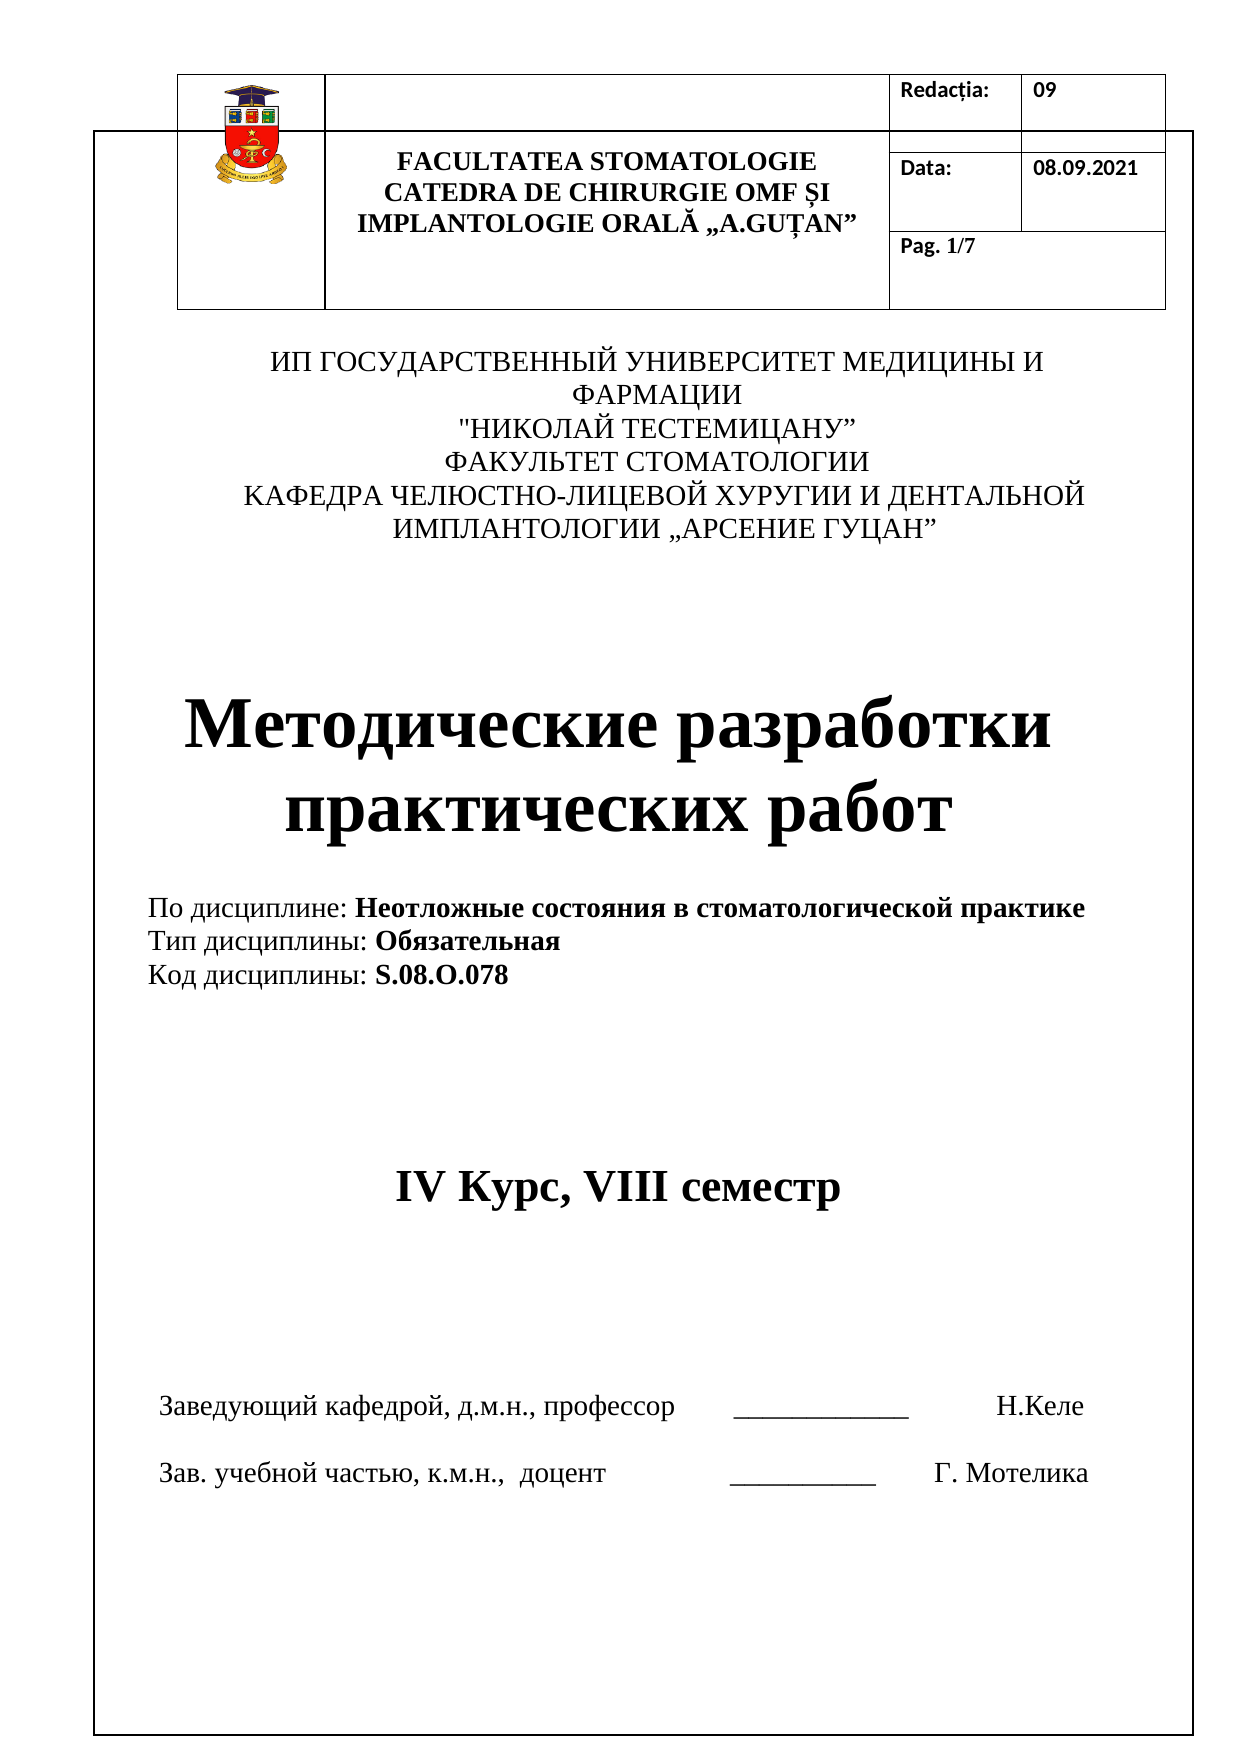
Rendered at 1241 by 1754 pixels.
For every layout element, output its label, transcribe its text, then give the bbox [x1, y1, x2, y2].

text Kафедрa челюстно-лицевой хуругии и дентальной имплантологии „арсение гуцан” [177, 478, 1152, 545]
picture [204, 84, 300, 184]
title IV Курс, VIII семестр [133, 1158, 1104, 1211]
text ИП ГОСУДАРСТВЕННЫЙ УНИВЕРСИТЕТ МЕДИЦИНЫ И ФАРМАЦИИ [207, 344, 1107, 411]
title Методические разработки [133, 679, 1104, 763]
title практических работ [133, 763, 1104, 847]
text Тип дисциплины: Обязательная [148, 923, 1152, 957]
text Зав. учебной частью, к.м.н., доцент __________ Г. Мотелика [158, 1455, 1096, 1489]
text Заведующий кафедрой, д.м.н., профессор ____________ Н.Келе [158, 1388, 1096, 1422]
text Код дисциплины: S.08.O.078 [148, 957, 1152, 991]
text ФАКУЛЬТЕТ СТОМАТОЛОГИИ [207, 444, 1107, 478]
text По дисциплине: Неотложные состояния в стоматологической практике [148, 890, 1152, 923]
text "НИКОЛАЙ ТЕСТЕМИЦАНУ” [207, 411, 1107, 444]
